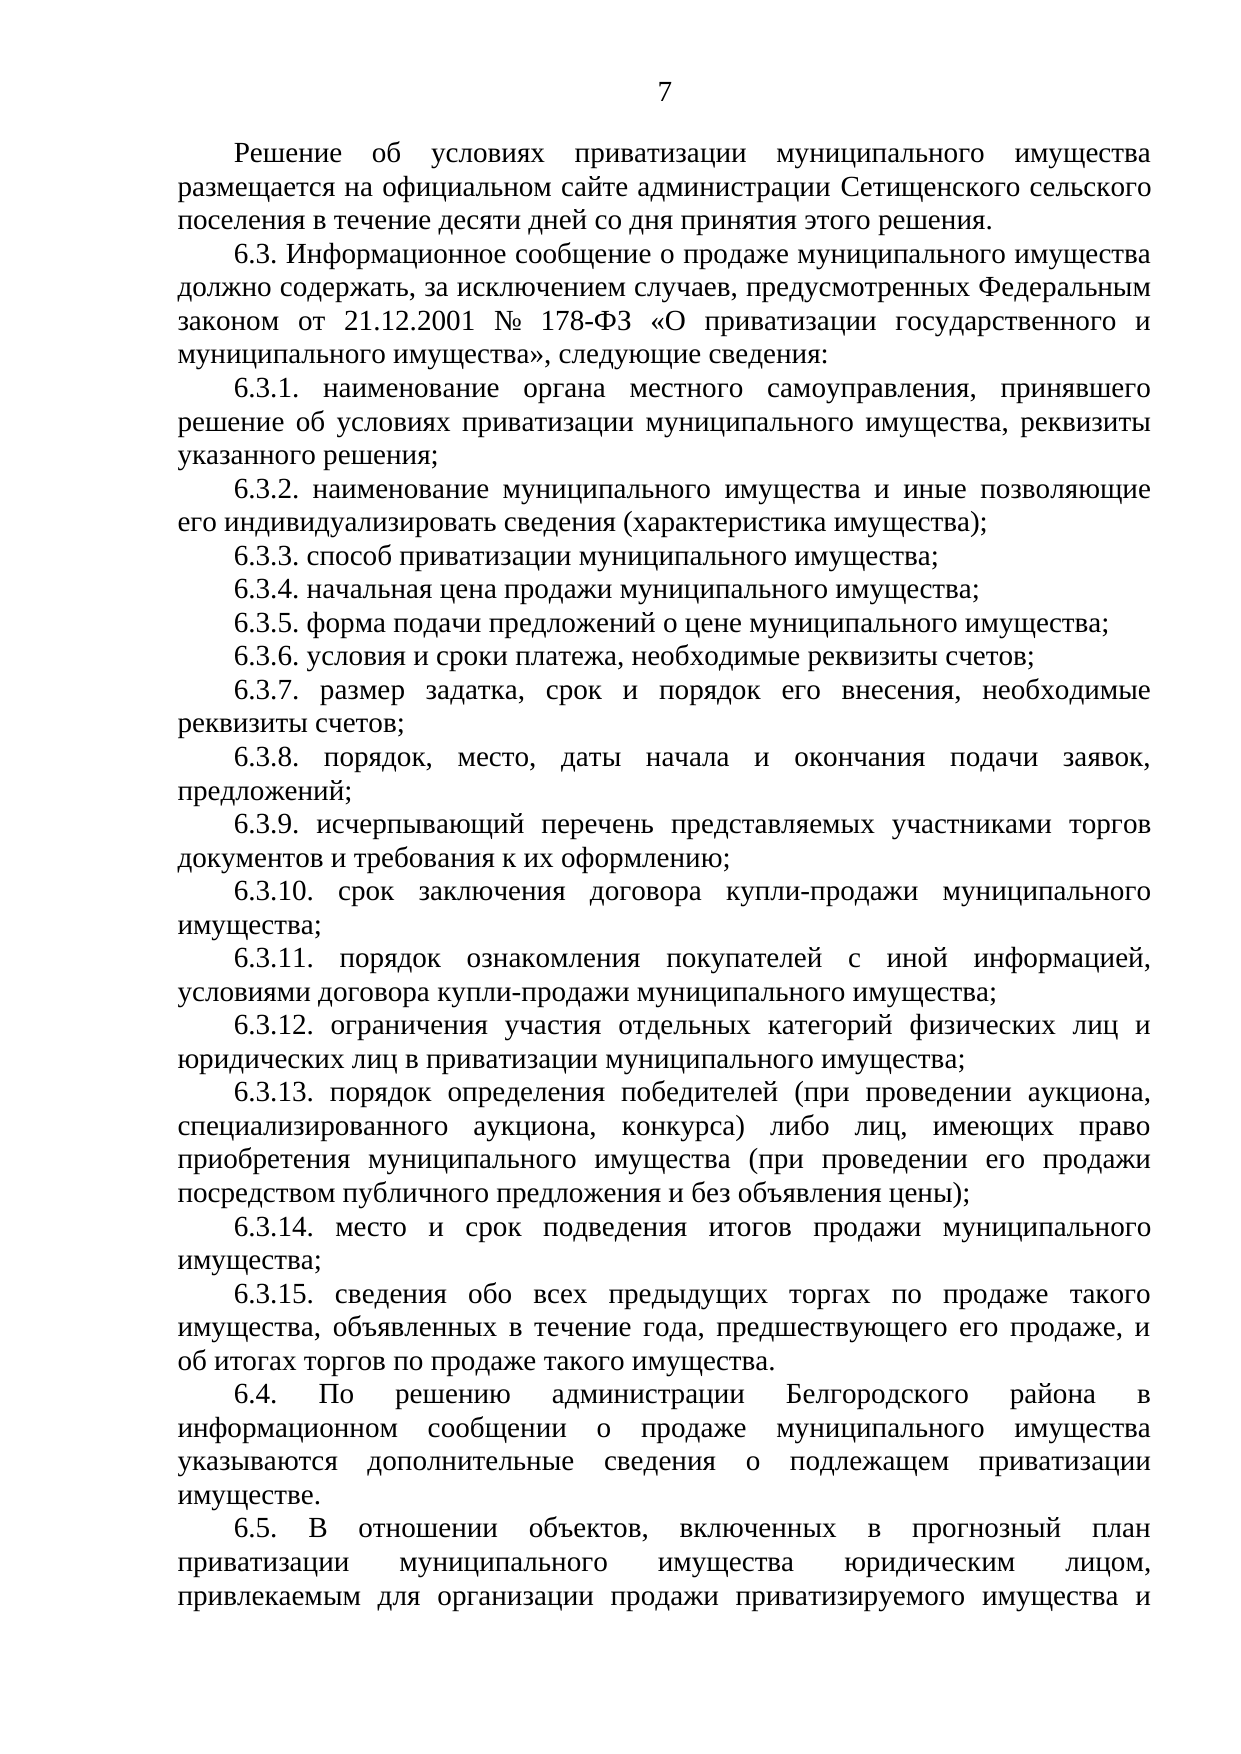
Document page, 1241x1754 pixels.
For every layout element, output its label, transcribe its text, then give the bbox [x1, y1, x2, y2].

text Решение об условиях приватизации муниципального имущества размещается на официальном сайте администрации Сетищенского сельского поселения в течение десяти дней со дня принятия этого решения. [177, 135, 1152, 236]
text 6.3.13. порядок определения победителей (при проведении аукциона, специализированного аукциона, конкурса) либо лиц, имеющих право приобретения муниципального имущества (при проведении его продажи посредством публичного предложения и без объявления цены); [177, 1074, 1152, 1209]
text 6.3.15. сведения обо всех предыдущих торгах по продаже такого имущества, объявленных в течение года, предшествующего его продаже, и об итогах торгов по продаже такого имущества. [177, 1276, 1152, 1376]
text 6.3.11. порядок ознакомления покупателей с иной информацией, условиями договора купли-продажи муниципального имущества; [177, 940, 1152, 1007]
text 6.3.8. порядок, место, даты начала и окончания подачи заявок, предложений; [177, 739, 1152, 806]
text 6.3.9. исчерпывающий перечень представляемых участниками торгов документов и требования к их оформлению; [177, 806, 1152, 873]
text 6.3. Информационное сообщение о продаже муниципального имущества должно содержать, за исключением случаев, предусмотренных Федеральным законом от 21.12.2001 № 178-ФЗ «О приватизации государственного и муниципального имущества», следующие сведения: [177, 236, 1152, 370]
text 6.3.10. срок заключения договора купли-продажи муниципального имущества; [177, 873, 1152, 940]
text 6.4. По решению администрации Белгородского района в информационном сообщении о продаже муниципального имущества указываются дополнительные сведения о подлежащем приватизации имуществе. [177, 1376, 1152, 1511]
text 6.3.12. ограничения участия отдельных категорий физических лиц и юридических лиц в приватизации муниципального имущества; [177, 1007, 1152, 1074]
text 6.3.5. форма подачи предложений о цене муниципального имущества; [177, 605, 1152, 638]
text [177, 1511, 1152, 1611]
text 6.3.3. способ приватизации муниципального имущества; [177, 538, 1152, 571]
text 6.3.14. место и срок подведения итогов продажи муниципального имущества; [177, 1209, 1152, 1276]
text 6.3.4. начальная цена продажи муниципального имущества; [177, 571, 1152, 605]
text 6.3.6. условия и сроки платежа, необходимые реквизиты счетов; [177, 638, 1152, 672]
text 6.3.2. наименование муниципального имущества и иные позволяющие его индивидуализировать сведения (характеристика имущества); [177, 471, 1152, 538]
text 6.3.7. размер задатка, срок и порядок его внесения, необходимые реквизиты счетов; [177, 672, 1152, 739]
text 6.3.1. наименование органа местного самоуправления, принявшего решение об условиях приватизации муниципального имущества, реквизиты указанного решения; [177, 370, 1152, 471]
